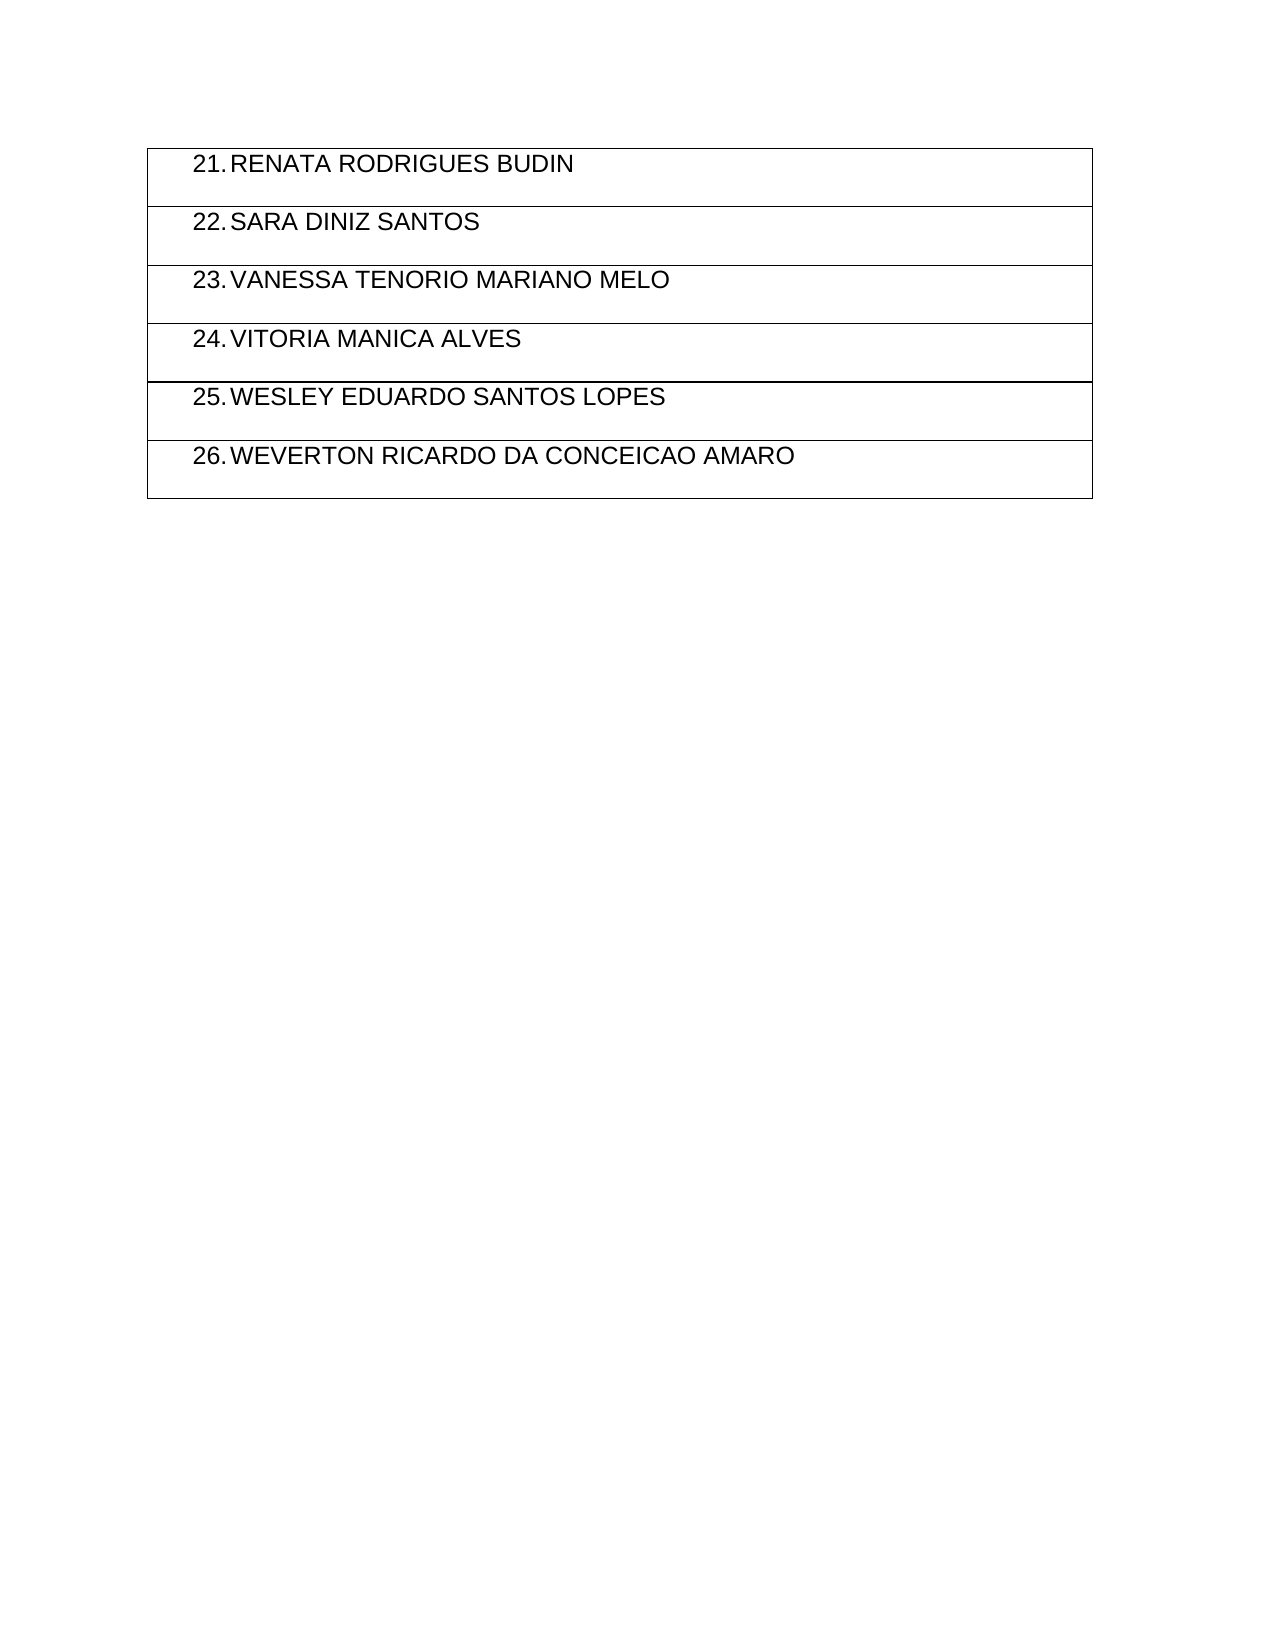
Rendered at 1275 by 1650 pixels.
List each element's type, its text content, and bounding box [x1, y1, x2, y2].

table_cell VITORIA MANICA ALVES [148, 324, 1092, 381]
table_cell RENATA RODRIGUES BUDIN [148, 149, 1092, 206]
table_cell SARA DINIZ SANTOS [148, 207, 1092, 264]
table_cell VANESSA TENORIO MARIANO MELO [148, 266, 1092, 323]
table_cell WESLEY EDUARDO SANTOS LOPES [148, 383, 1092, 440]
table_cell WEVERTON RICARDO DA CONCEICAO AMARO [148, 441, 1092, 498]
